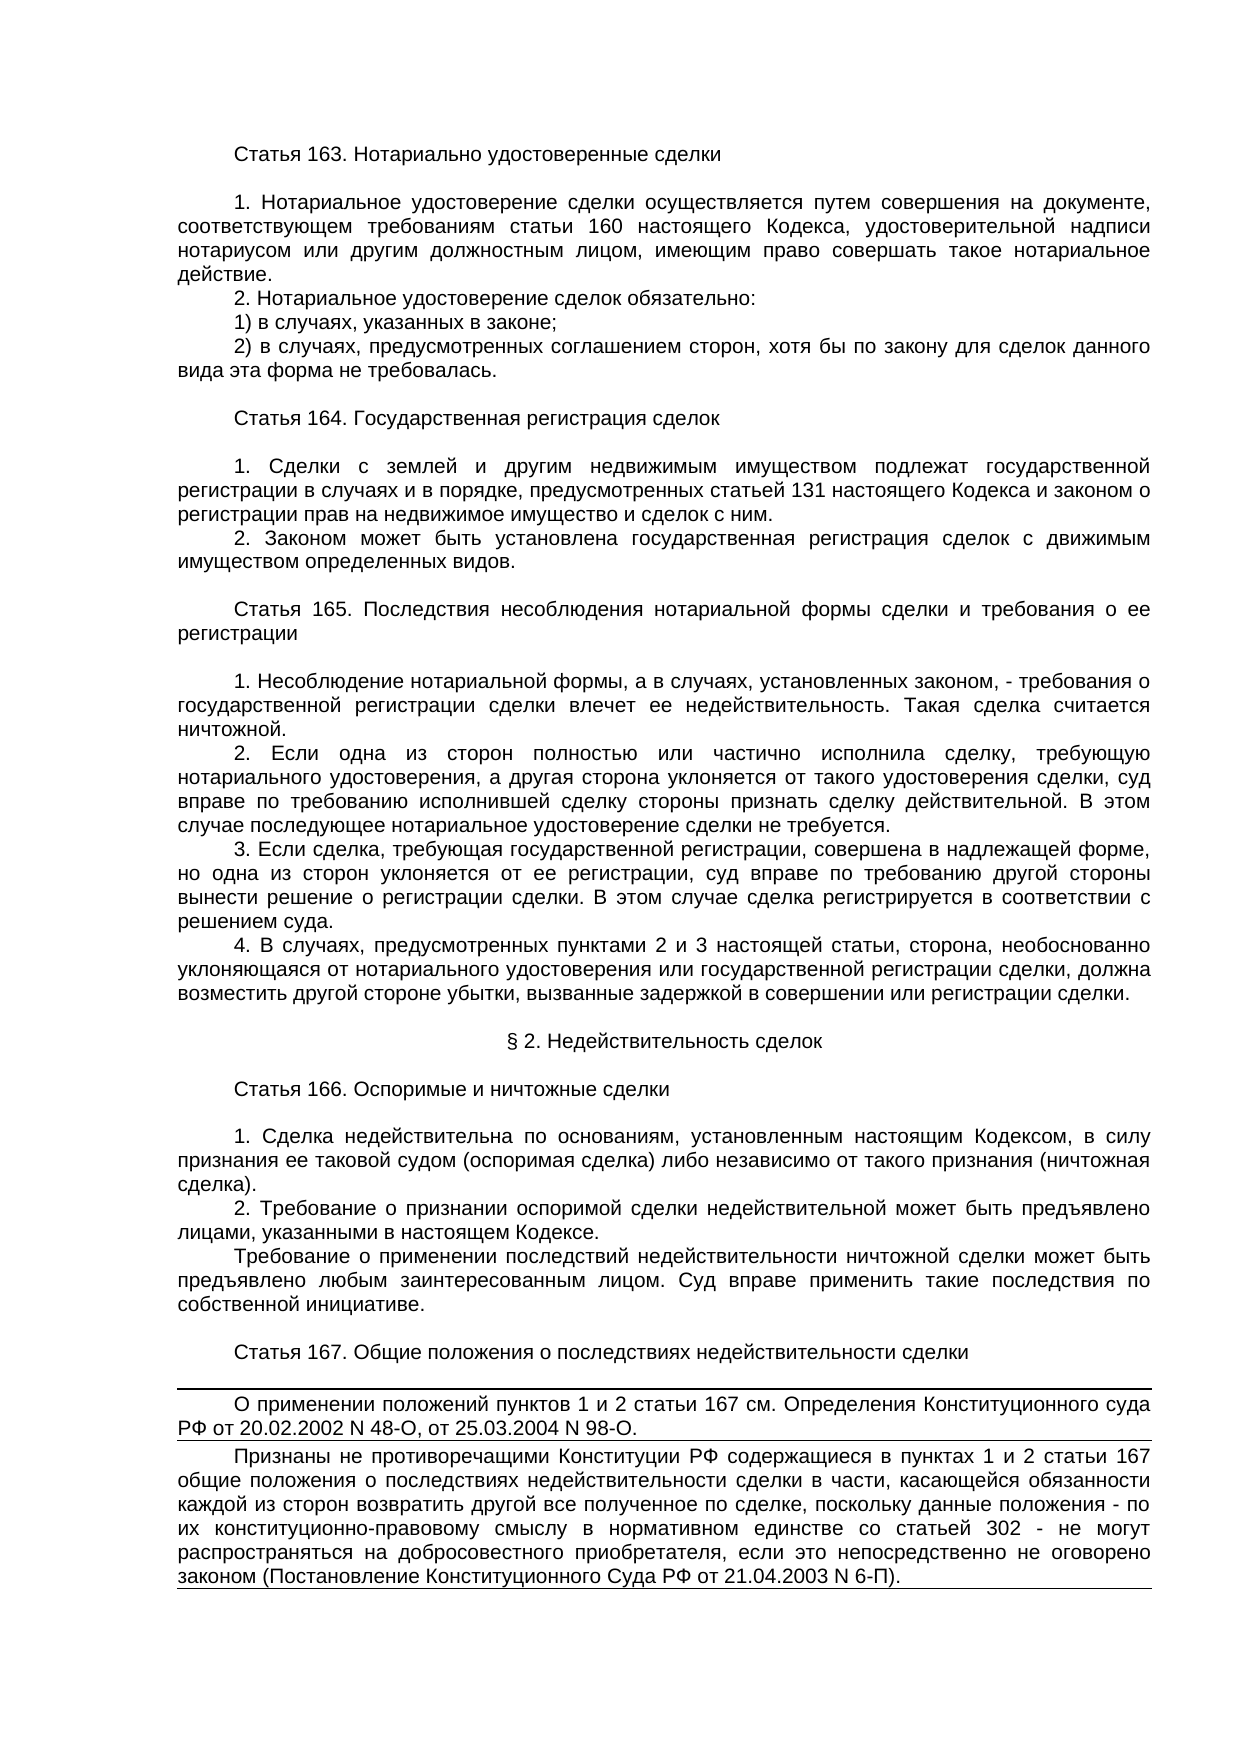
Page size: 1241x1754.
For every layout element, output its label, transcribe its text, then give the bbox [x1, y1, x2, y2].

text О применении положений пунктов 1 и 2 статьи 167 см. Определения Конституционного суда РФ от 20.02.2002 N 48-О, от 25.03.2004 N 98-О. [177, 1392, 1152, 1440]
text Требование о применении последствий недействительности ничтожной сделки может быть предъявлено любым заинтересованным лицом. Суд вправе применить такие последствия по собственной инициативе. [177, 1244, 1152, 1316]
text § 2. Недействительность сделок [177, 1028, 1152, 1052]
text 1. Нотариальное удостоверение сделки осуществляется путем совершения на документе, соответствующем требованиям статьи 160 настоящего Кодекса, удостоверительной надписи нотариусом или другим должностным лицом, имеющим право совершать такое нотариальное действие. [177, 190, 1152, 286]
text 1. Сделка недействительна по основаниям, установленным настоящим Кодексом, в силу признания ее таковой судом (оспоримая сделка) либо независимо от такого признания (ничтожная сделка). [177, 1124, 1152, 1196]
text 2) в случаях, предусмотренных соглашением сторон, хотя бы по закону для сделок данного вида эта форма не требовалась. [177, 334, 1152, 382]
text 1. Несоблюдение нотариальной формы, а в случаях, установленных законом, - требования о государственной регистрации сделки влечет ее недействительность. Такая сделка считается ничтожной. [177, 669, 1152, 741]
text Статья 166. Оспоримые и ничтожные сделки [177, 1076, 1152, 1100]
text 1. Сделки с землей и другим недвижимым имуществом подлежат государственной регистрации в случаях и в порядке, предусмотренных статьей 131 настоящего Кодекса и законом о регистрации прав на недвижимое имущество и сделок с ним. [177, 453, 1152, 525]
text 2. Если одна из сторон полностью или частично исполнила сделку, требующую нотариального удостоверения, а другая сторона уклоняется от такого удостоверения сделки, суд вправе по требованию исполнившей сделку стороны признать сделку действительной. В этом случае последующее нотариальное удостоверение сделки не требуется. [177, 741, 1152, 837]
text 2. Законом может быть установлена государственная регистрация сделок с движимым имуществом определенных видов. [177, 525, 1152, 573]
text 1) в случаях, указанных в законе; [177, 310, 1152, 334]
text Статья 164. Государственная регистрация сделок [177, 406, 1152, 429]
text 2. Нотариальное удостоверение сделок обязательно: [177, 286, 1152, 310]
text 4. В случаях, предусмотренных пунктами 2 и 3 настоящей статьи, сторона, необоснованно уклоняющаяся от нотариального удостоверения или государственной регистрации сделки, должна возместить другой стороне убытки, вызванные задержкой в совершении или регистрации сделки. [177, 933, 1152, 1004]
text 3. Если сделка, требующая государственной регистрации, совершена в надлежащей форме, но одна из сторон уклоняется от ее регистрации, суд вправе по требованию другой стороны вынести решение о регистрации сделки. В этом случае сделка регистрируется в соответствии с решением суда. [177, 837, 1152, 933]
text Статья 165. Последствия несоблюдения нотариальной формы сделки и требования о ее регистрации [177, 597, 1152, 645]
text 2. Требование о признании оспоримой сделки недействительной может быть предъявлено лицами, указанными в настоящем Кодексе. [177, 1196, 1152, 1244]
text Статья 163. Нотариально удостоверенные сделки [177, 142, 1152, 166]
text Признаны не противоречащими Конституции РФ содержащиеся в пунктах 1 и 2 статьи 167 общие положения о последствиях недействительности сделки в части, касающейся обязанности каждой из сторон возвратить другой все полученное по сделке, поскольку данные положения - по их конституционно-правовому смыслу в нормативном единстве со статьей 302 - не могут распространяться на добросовестного приобретателя, если это непосредственно не оговорено законом (Постановление Конституционного Суда РФ от 21.04.2003 N 6-П). [177, 1444, 1152, 1587]
text Статья 167. Общие положения о последствиях недействительности сделки [177, 1340, 1152, 1364]
